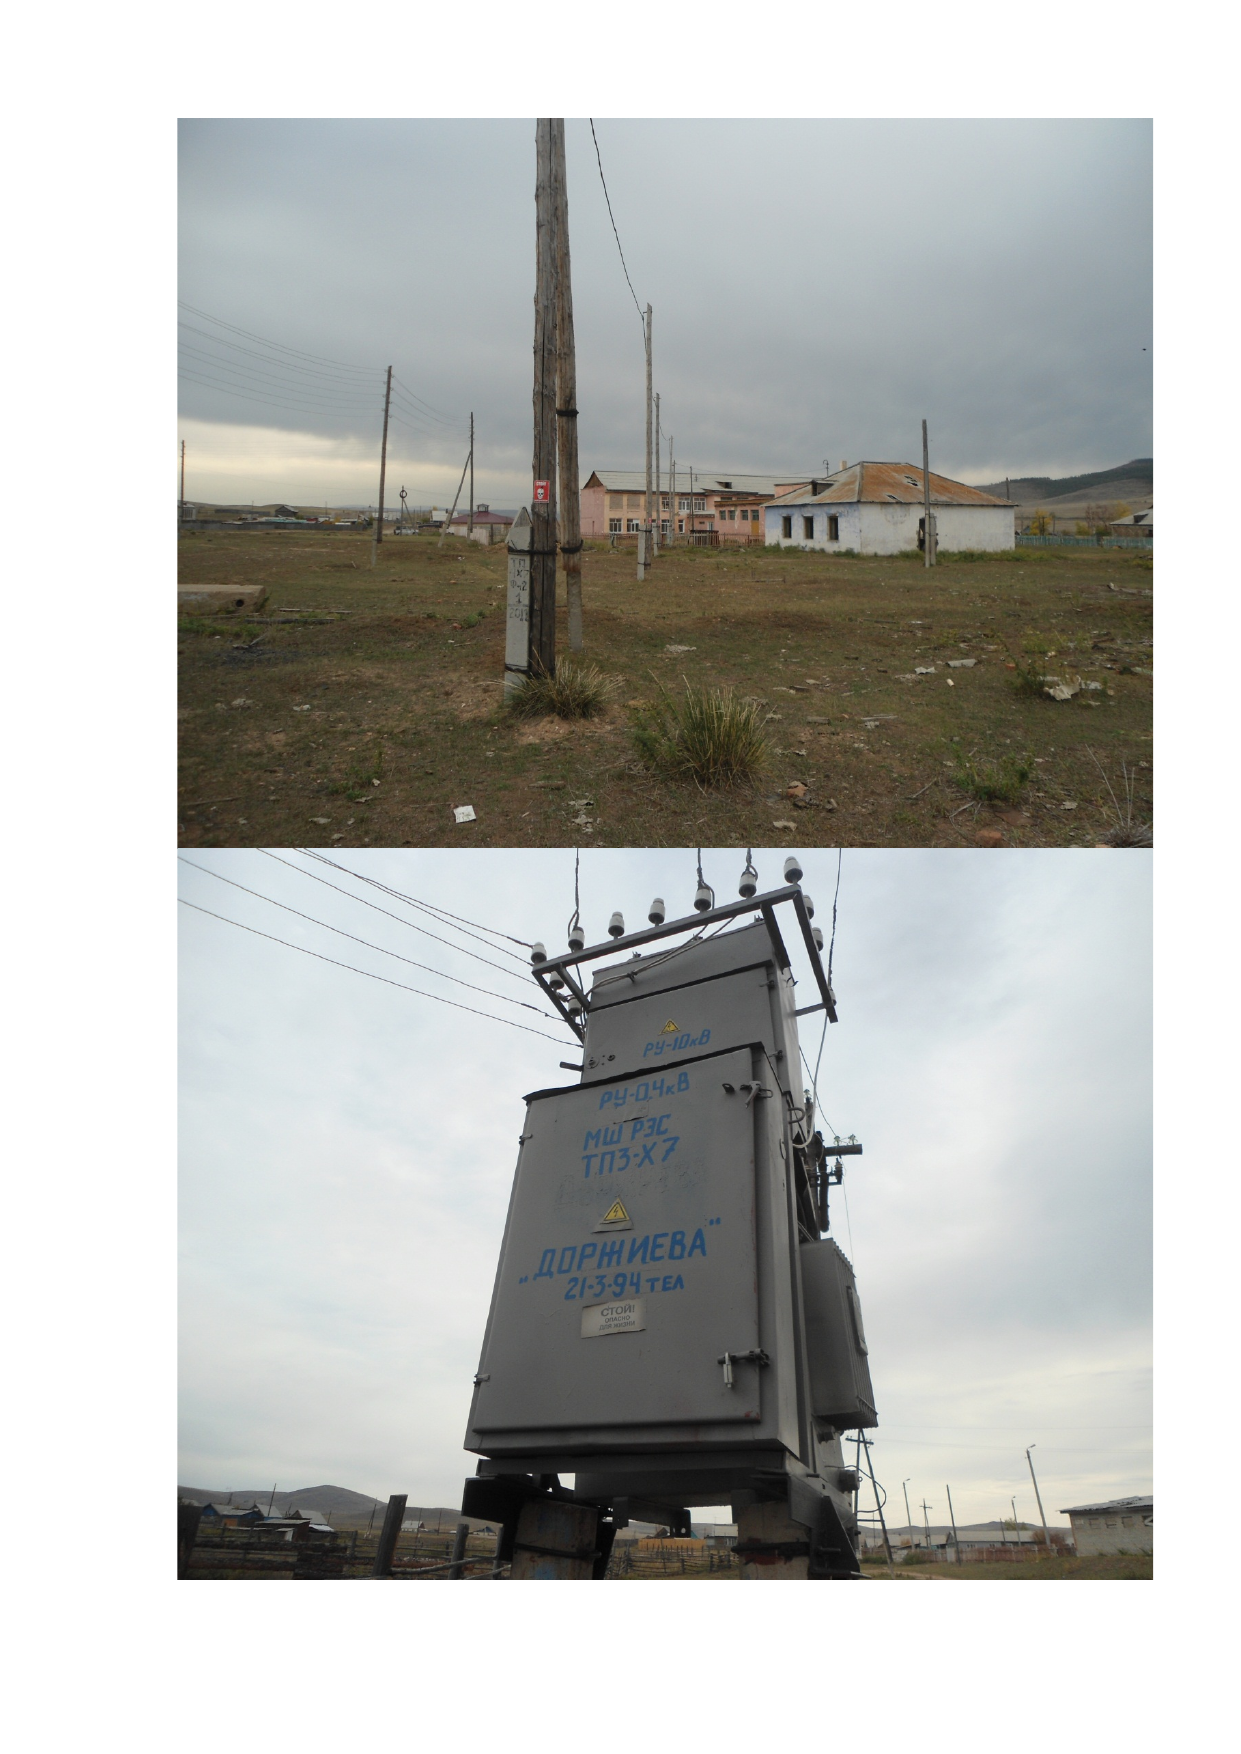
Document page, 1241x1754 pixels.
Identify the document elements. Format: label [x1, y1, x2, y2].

picture [177, 118, 1154, 1580]
